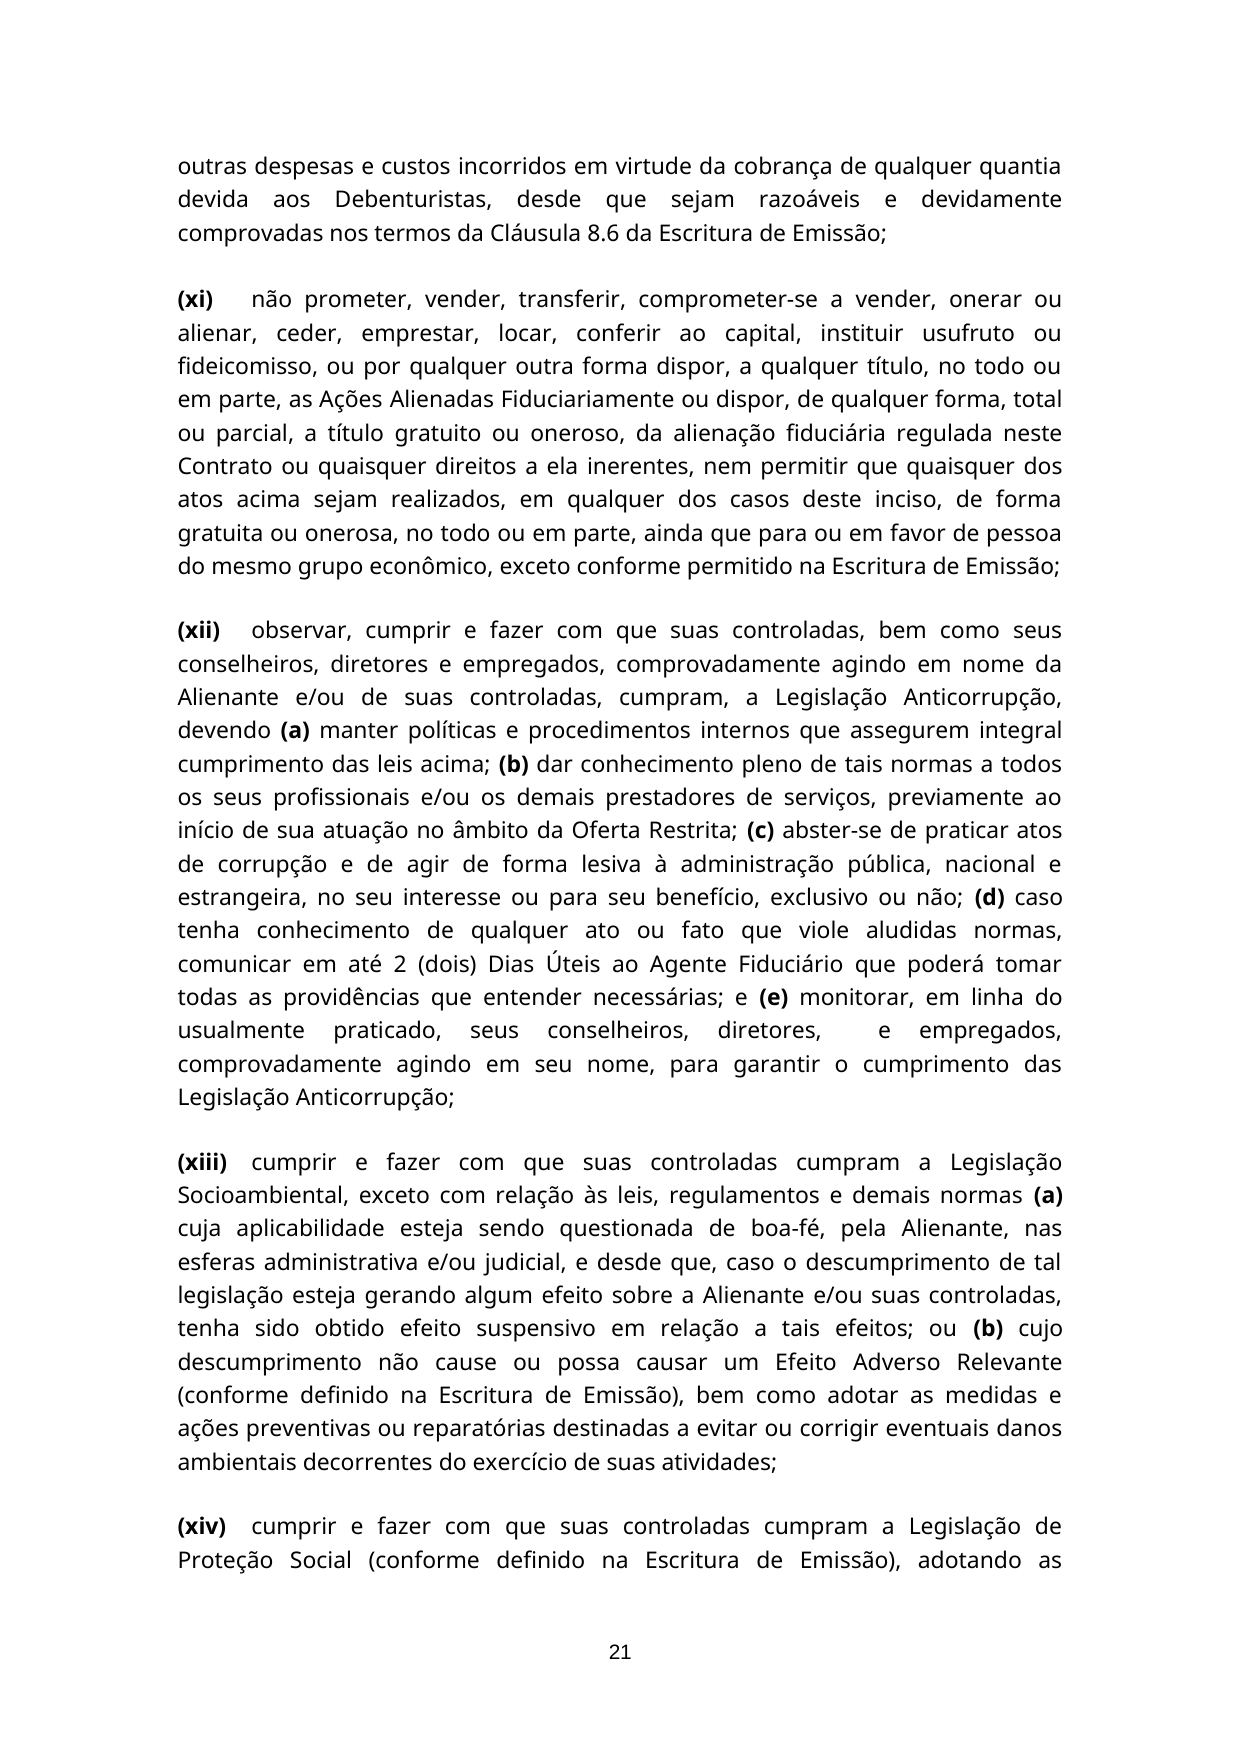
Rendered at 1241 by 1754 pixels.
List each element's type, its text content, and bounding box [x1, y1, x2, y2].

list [177, 1508, 1063, 1575]
list não prometer, vender, transferir, comprometer-se a vender, onerar ou alienar, ceder, emprestar, locar, conferir ao capital, instituir usufruto ou fideicomisso, ou por qualquer outra forma dispor, a qualquer título, no todo ou em parte, as Ações Alienadas Fiduciariamente ou dispor, de qualquer forma, total ou parcial, a título gratuito ou oneroso, da alienação fiduciária regulada neste Contrato ou quaisquer direitos a ela inerentes, nem permitir que quaisquer dos atos acima sejam realizados, em qualquer dos casos deste inciso, de forma gratuita ou onerosa, no todo ou em parte, ainda que para ou em favor de pessoa do mesmo grupo econômico, exceto conforme permitido na Escritura de Emissão; [177, 281, 1063, 581]
list cumprir e fazer com que suas controladas cumpram a Legislação Socioambiental, exceto com relação às leis, regulamentos e demais normas (a) cuja aplicabilidade esteja sendo questionada de boa-fé, pela Alienante, nas esferas administrativa e/ou judicial, e desde que, caso o descumprimento de tal legislação esteja gerando algum efeito sobre a Alienante e/ou suas controladas, tenha sido obtido efeito suspensivo em relação a tais efeitos; ou (b) cujo descumprimento não cause ou possa causar um Efeito Adverso Relevante (conforme definido na Escritura de Emissão), bem como adotar as medidas e ações preventivas ou reparatórias destinadas a evitar ou corrigir eventuais danos ambientais decorrentes do exercício de suas atividades; [177, 1143, 1063, 1477]
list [177, 148, 1063, 248]
list observar, cumprir e fazer com que suas controladas, bem como seus conselheiros, diretores e empregados, comprovadamente agindo em nome da Alienante e/ou de suas controladas, cumpram, a Legislação Anticorrupção, devendo (a) manter políticas e procedimentos internos que assegurem integral cumprimento das leis acima; (b) dar conhecimento pleno de tais normas a todos os seus profissionais e/ou os demais prestadores de serviços, previamente ao início de sua atuação no âmbito da Oferta Restrita; (c) abster-se de praticar atos de corrupção e de agir de forma lesiva à administração pública, nacional e estrangeira, no seu interesse ou para seu benefício, exclusivo ou não; (d) caso tenha conhecimento de qualquer ato ou fato que viole aludidas normas, comunicar em até 2 (dois) Dias Úteis ao Agente Fiduciário que poderá tomar todas as providências que entender necessárias; e (e) monitorar, em linha do usualmente praticado, seus conselheiros, diretores, e empregados, comprovadamente agindo em seu nome, para garantir o cumprimento das Legislação Anticorrupção; [177, 612, 1063, 1112]
